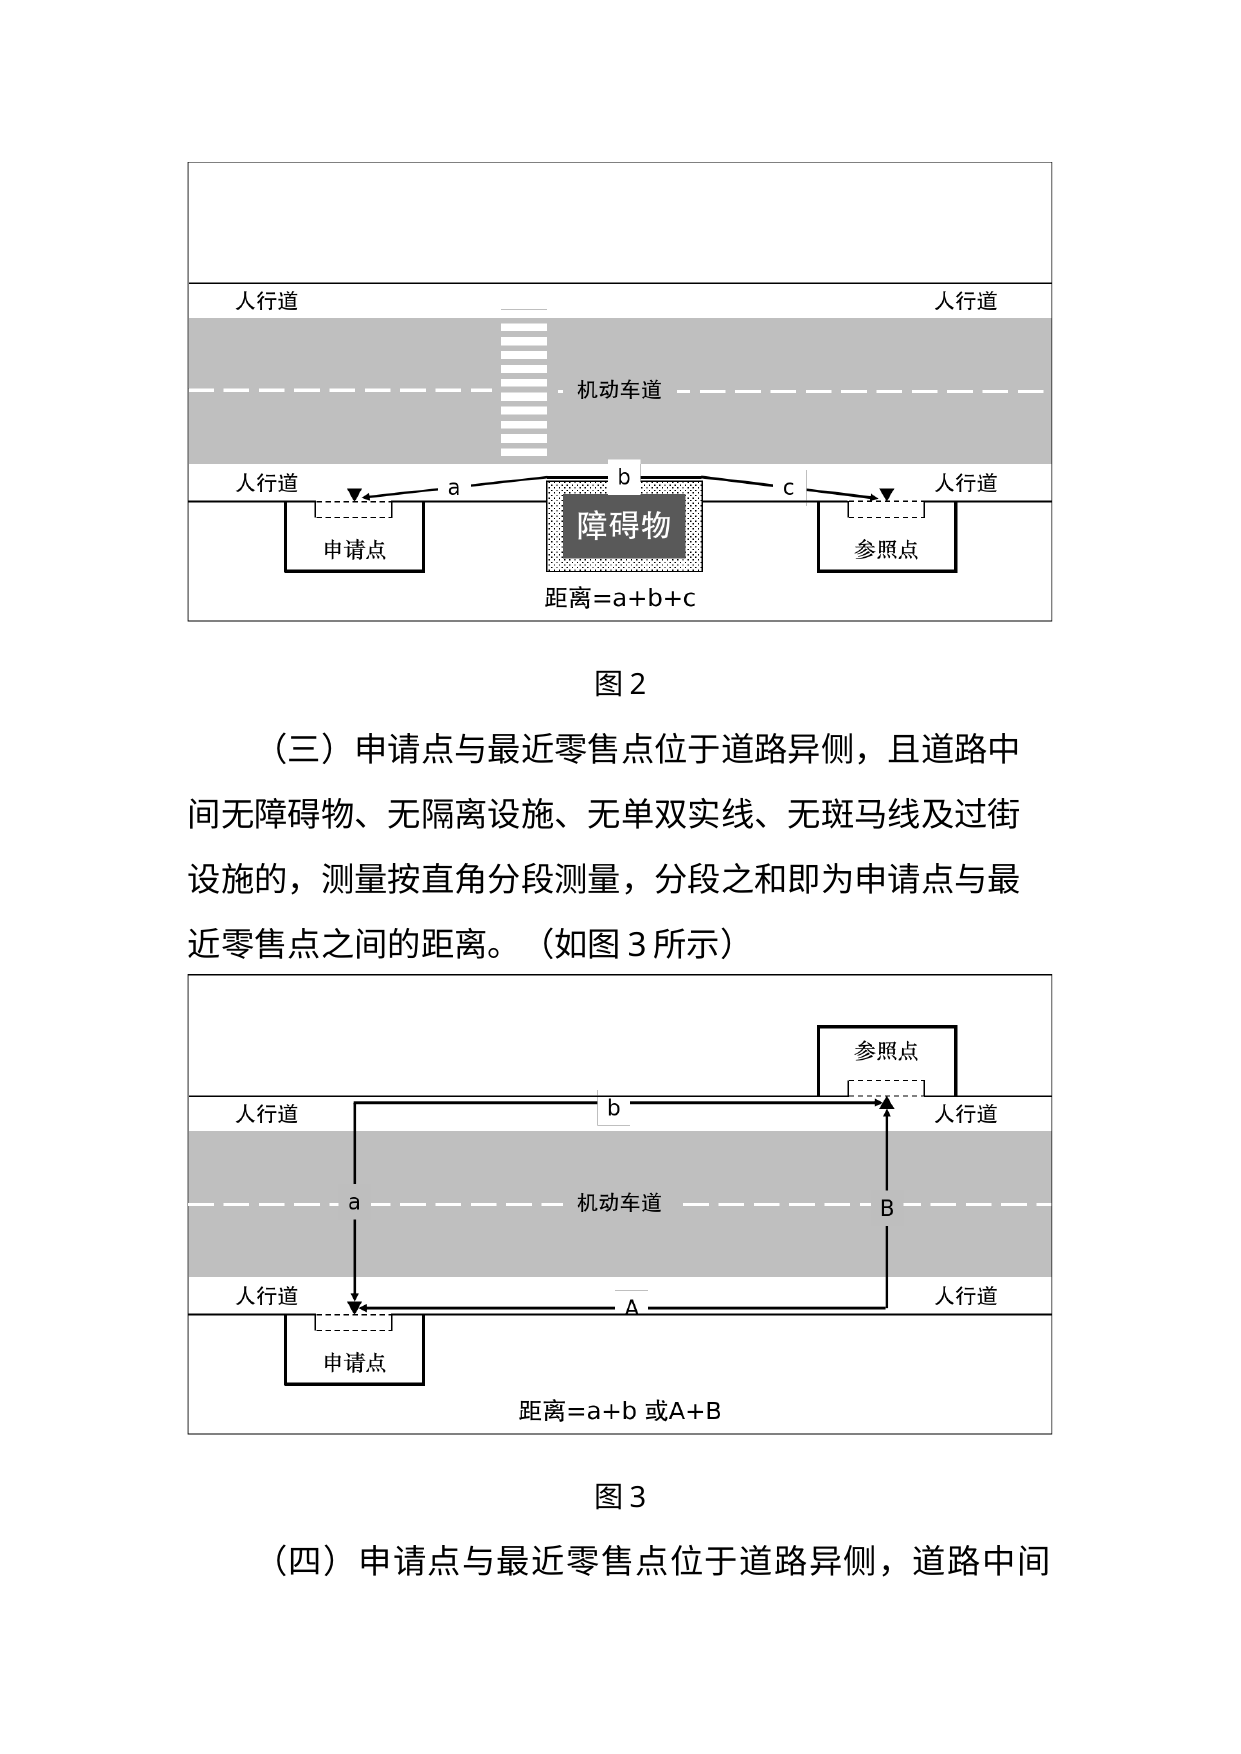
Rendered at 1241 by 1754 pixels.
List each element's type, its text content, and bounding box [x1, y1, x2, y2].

text 图2 [187, 649, 1053, 714]
text （三）申请点与最近零售点位于道路异侧，且道路中间无障碍物、无隔离设施、无单双实线、无斑马线及过街设施的，测量按直角分段测量，分段之和即为申请点与最近零售点之间的距离。（如图3所示） [187, 714, 1053, 974]
picture [187, 974, 1053, 1435]
picture [187, 162, 1053, 622]
text 图3 [187, 1462, 1053, 1527]
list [187, 1527, 1053, 1592]
